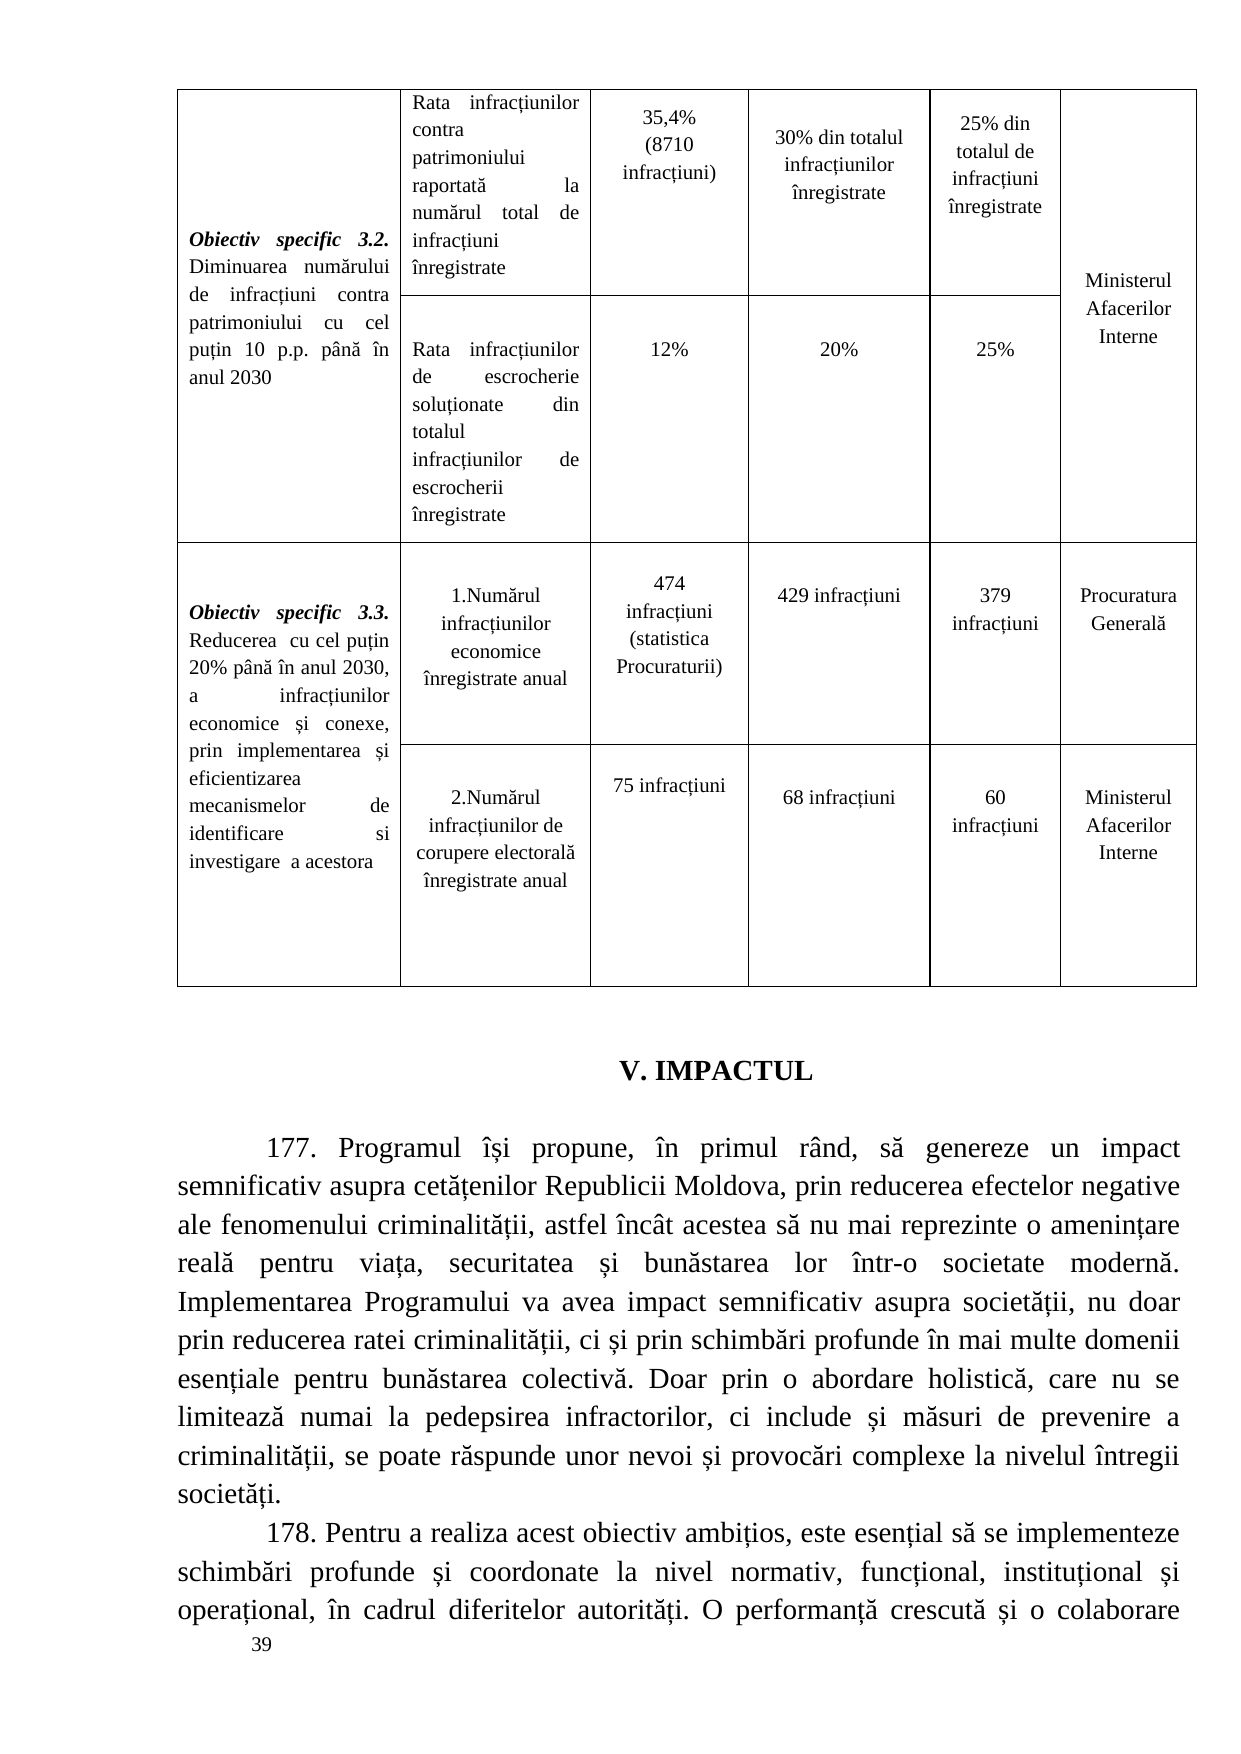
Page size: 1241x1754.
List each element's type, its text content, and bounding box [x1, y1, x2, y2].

table_cell Rata infracțiunilor contra patrimoniului raportată la numărul total de infracțiuni înregistrate [401, 90, 590, 295]
table_cell 35,4% (8710 infracțiuni) [591, 90, 748, 295]
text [177, 1515, 1181, 1626]
table_cell 25% [931, 296, 1060, 542]
table_cell Procuratura Generală [1061, 543, 1196, 744]
table_cell 25% din totalul de infracțiuni înregistrate [931, 90, 1060, 295]
table_cell 20% [749, 296, 929, 542]
text 177. Programul își propune, în primul rând, să genereze un impact semnificativ asupra cetățenilor Republicii Moldova, prin reducerea efectelor negative ale fenomenului criminalității, astfel încât acestea să nu mai reprezinte o amenințare reală pentru viața, securitatea și bunăstarea lor într-o societate modernă. Implementarea Programului va avea impact semnificativ asupra societății, nu doar prin reducerea ratei criminalității, ci și prin schimbări profunde în mai multe domenii esențiale pentru bunăstarea colectivă. Doar prin o abordare holistică, care nu se limitează numai la pedepsirea infractorilor, ci include și măsuri de prevenire a criminalității, se poate răspunde unor nevoi și provocări complexe la nivelul întregii societăți. [177, 1130, 1181, 1510]
table_cell Ministerul Afacerilor Interne [1061, 745, 1196, 986]
table_cell 2.Numărul infracțiunilor de corupere electorală înregistrate anual [401, 745, 590, 986]
table_cell 474 infracțiuni (statistica Procuraturii) [591, 543, 748, 744]
table_cell 12% [591, 296, 748, 542]
table_cell 60 infracțiuni [931, 745, 1060, 986]
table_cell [1061, 90, 1196, 542]
table_cell 30% din totalul infracțiunilor înregistrate [749, 90, 929, 295]
table_cell 429 infracțiuni [749, 543, 929, 744]
text V. IMPACTUL [177, 1053, 1181, 1086]
table_cell 75 infracțiuni [591, 745, 748, 986]
table_cell Obiectiv specific 3.2. Diminuarea numărului de infracțiuni contra patrimoniului cu cel puțin 10 p.p. până în anul 2030 [178, 90, 400, 542]
table_cell Rata infracțiunilor de escrocherie soluționate din totalul infracțiunilor de escrocherii înregistrate [401, 296, 590, 542]
table_cell 1.Numărul infracțiunilor economice înregistrate anual [401, 543, 590, 744]
table_cell Obiectiv specific 3.3. Reducerea cu cel puțin 20% până în anul 2030, a infracțiunilor economice și conexe, prin implementarea și eficientizarea mecanismelor de identificare si investigare a acestora [178, 543, 400, 986]
table_cell 68 infracțiuni [749, 745, 929, 986]
table_cell 379 infracțiuni [931, 543, 1060, 744]
